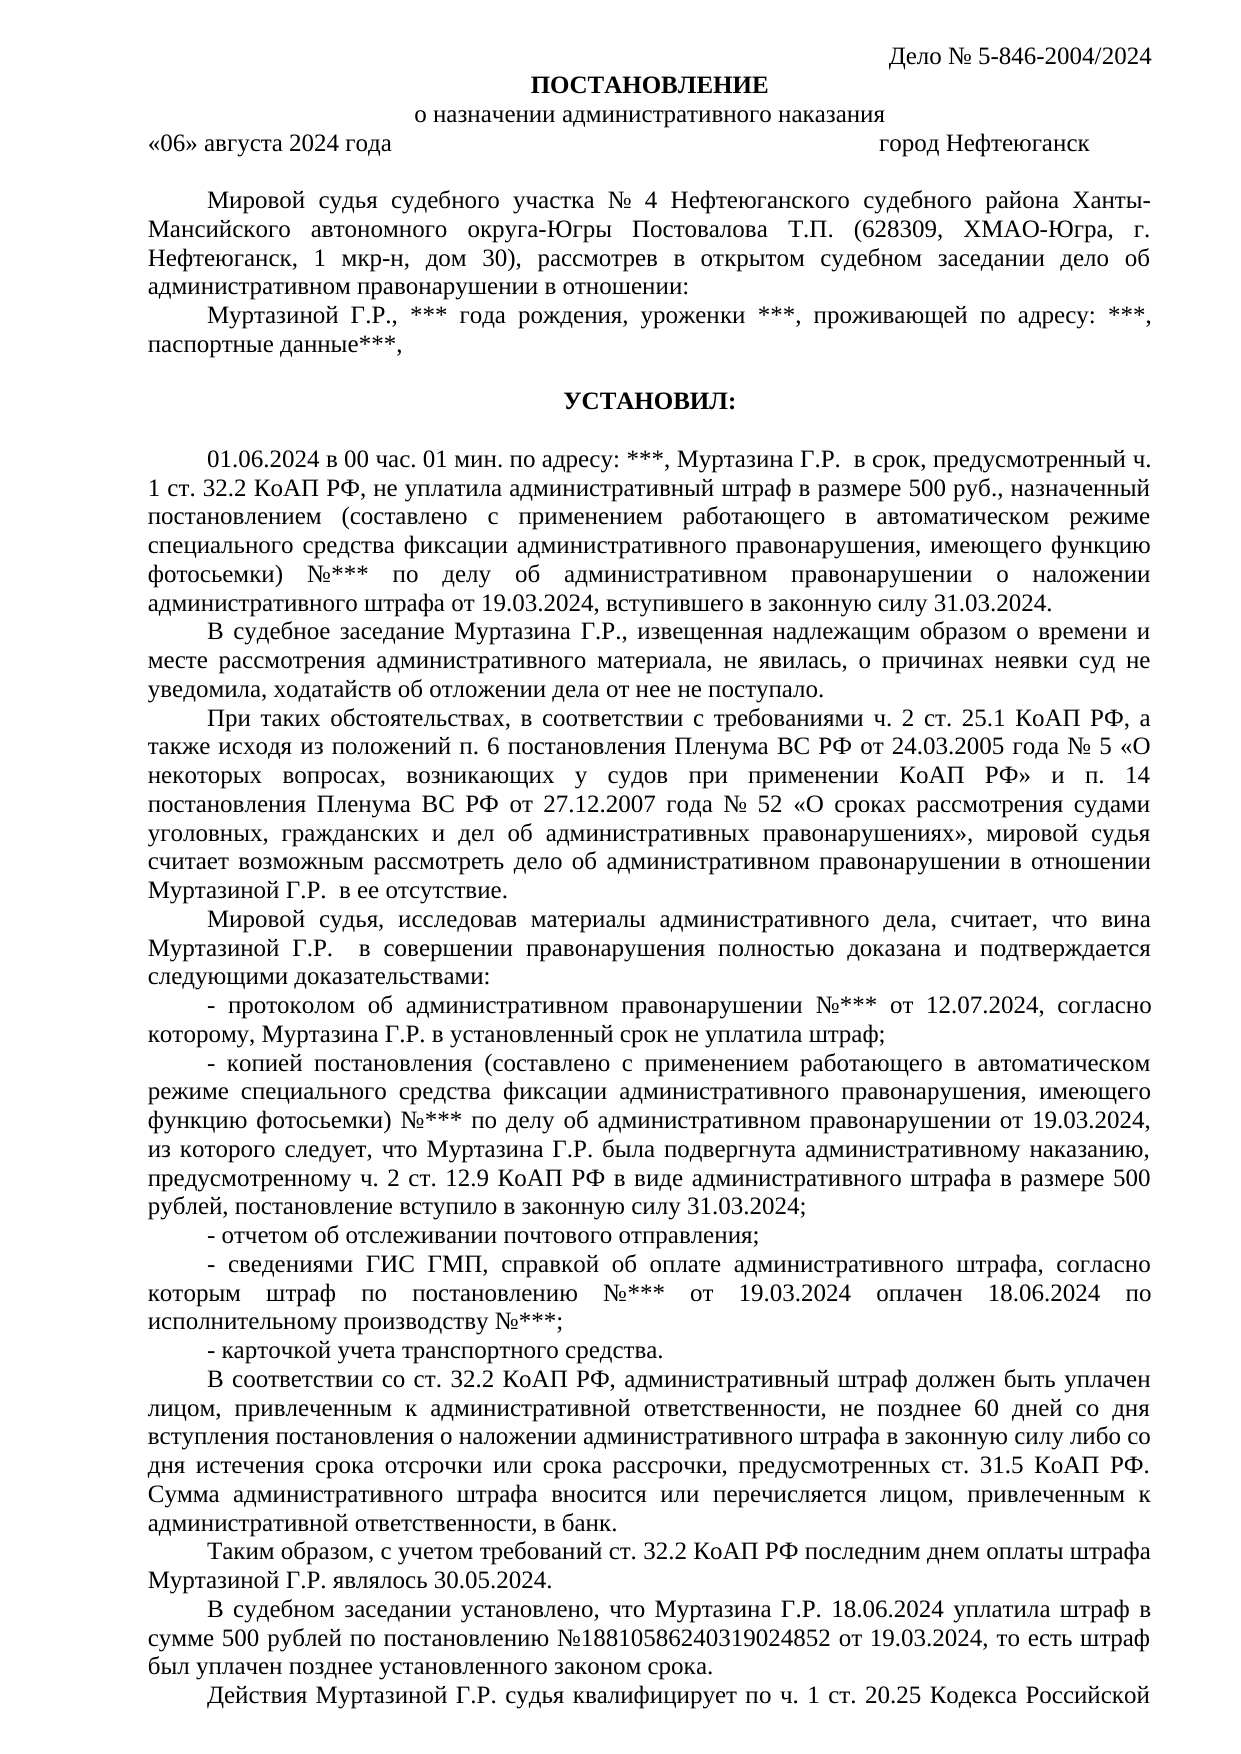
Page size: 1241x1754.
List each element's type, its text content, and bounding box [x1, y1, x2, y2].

text - копией постановления (составлено с применением работающего в автоматическом режиме специального средства фиксации административного правонарушения, имеющего функцию фотосьемки) №*** по делу об административном правонарушении от 19.03.2024, из которого следует, что Муртазина Г.Р. была подвергнута административному наказанию, предусмотренному ч. 2 ст. 12.9 КоАП РФ в виде административного штрафа в размере 500 рублей, постановление вступило в законную силу 31.03.2024; [148, 1048, 1152, 1220]
text При таких обстоятельствах, в соответствии с требованиями ч. 2 ст. 25.1 КоАП РФ, а также исходя из положений п. 6 постановления Пленума ВС РФ от 24.03.2005 года № 5 «О некоторых вопросах, возникающих у судов при применении КоАП РФ» и п. 14 постановления Пленума ВС РФ от 27.12.2007 года № 52 «О сроках рассмотрения судами уголовных, гражданских и дел об административных правонарушениях», мировой судья считает возможным рассмотреть дело об административном правонарушении в отношении Муртазиной Г.Р. в ее отсутствие. [148, 703, 1152, 904]
text Муртазиной Г.Р., *** года рождения, уроженки ***, проживающей по адресу: ***, паспортные данные***, [148, 300, 1152, 358]
text - сведениями ГИС ГМП, справкой об оплате административного штрафа, согласно которым штраф по постановлению №*** от 19.03.2024 оплачен 18.06.2024 по исполнительному производству №***; [148, 1249, 1152, 1335]
text Мировой судья судебного участка № 4 Нефтеюганского судебного района Ханты-Мансийского автономного округа-Югры Постовалова Т.П. (628309, ХМАО-Югра, г. Нефтеюганск, 1 мкр-н, дом 30), рассмотрев в открытом судебном заседании дело об административном правонарушении в отношении: [148, 185, 1152, 300]
text Мировой судья, исследовав материалы административного дела, считает, что вина Муртазиной Г.Р. в совершении правонарушения полностью доказана и подтверждается следующими доказательствами: [148, 904, 1152, 990]
text В судебном заседании установлено, что Муртазина Г.Р. 18.06.2024 уплатила штраф в сумме 500 рублей по постановлению №18810586240319024852 от 19.03.2024, то есть штраф был уплачен позднее установленного законом срока. [148, 1594, 1152, 1680]
text Дело № 5-846-2004/2024 [148, 41, 1152, 70]
text - отчетом об отслеживании почтового отправления; [148, 1220, 1152, 1249]
text о назначении административного наказания [148, 99, 1152, 128]
text - протоколом об административном правонарушении №*** от 12.07.2024, согласно которому, Муртазина Г.Р. в установленный срок не уплатила штраф; [148, 990, 1152, 1048]
text В соответствии со ст. 32.2 КоАП РФ, административный штраф должен быть уплачен лицом, привлеченным к административной ответственности, не позднее 60 дней со дня вступления постановления о наложении административного штрафа в законную силу либо со дня истечения срока отсрочки или срока рассрочки, предусмотренных ст. 31.5 КоАП РФ. Сумма административного штрафа вносится или перечисляется лицом, привлеченным к административной ответственности, в банк. [148, 1364, 1152, 1536]
text 01.06.2024 в 00 час. 01 мин. по адресу: ***, Муртазина Г.Р. в срок, предусмотренный ч. 1 ст. 32.2 КоАП РФ, не уплатила административный штраф в размере 500 руб., назначенный постановлением (составлено с применением работающего в автоматическом режиме специального средства фиксации административного правонарушения, имеющего функцию фотосьемки) №*** по делу об административном правонарушении о наложении административного штрафа от 19.03.2024, вступившего в законную силу 31.03.2024. [148, 444, 1152, 616]
text Таким образом, с учетом требований ст. 32.2 КоАП РФ последним днем оплаты штрафа Муртазиной Г.Р. являлось 30.05.2024. [148, 1536, 1152, 1594]
text ПОСТАНОВЛЕНИЕ [148, 70, 1152, 99]
text «06» августа 2024 года город Нефтеюганск [148, 128, 1152, 156]
text В судебное заседание Муртазина Г.Р., извещенная надлежащим образом о времени и месте рассмотрения административного материала, не явилась, о причинах неявки суд не уведомила, ходатайств об отложении дела от нее не поступало. [148, 616, 1152, 703]
text - карточкой учета транспортного средства. [148, 1335, 1152, 1364]
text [148, 1680, 1152, 1709]
text УСТАНОВИЛ: [148, 386, 1152, 415]
